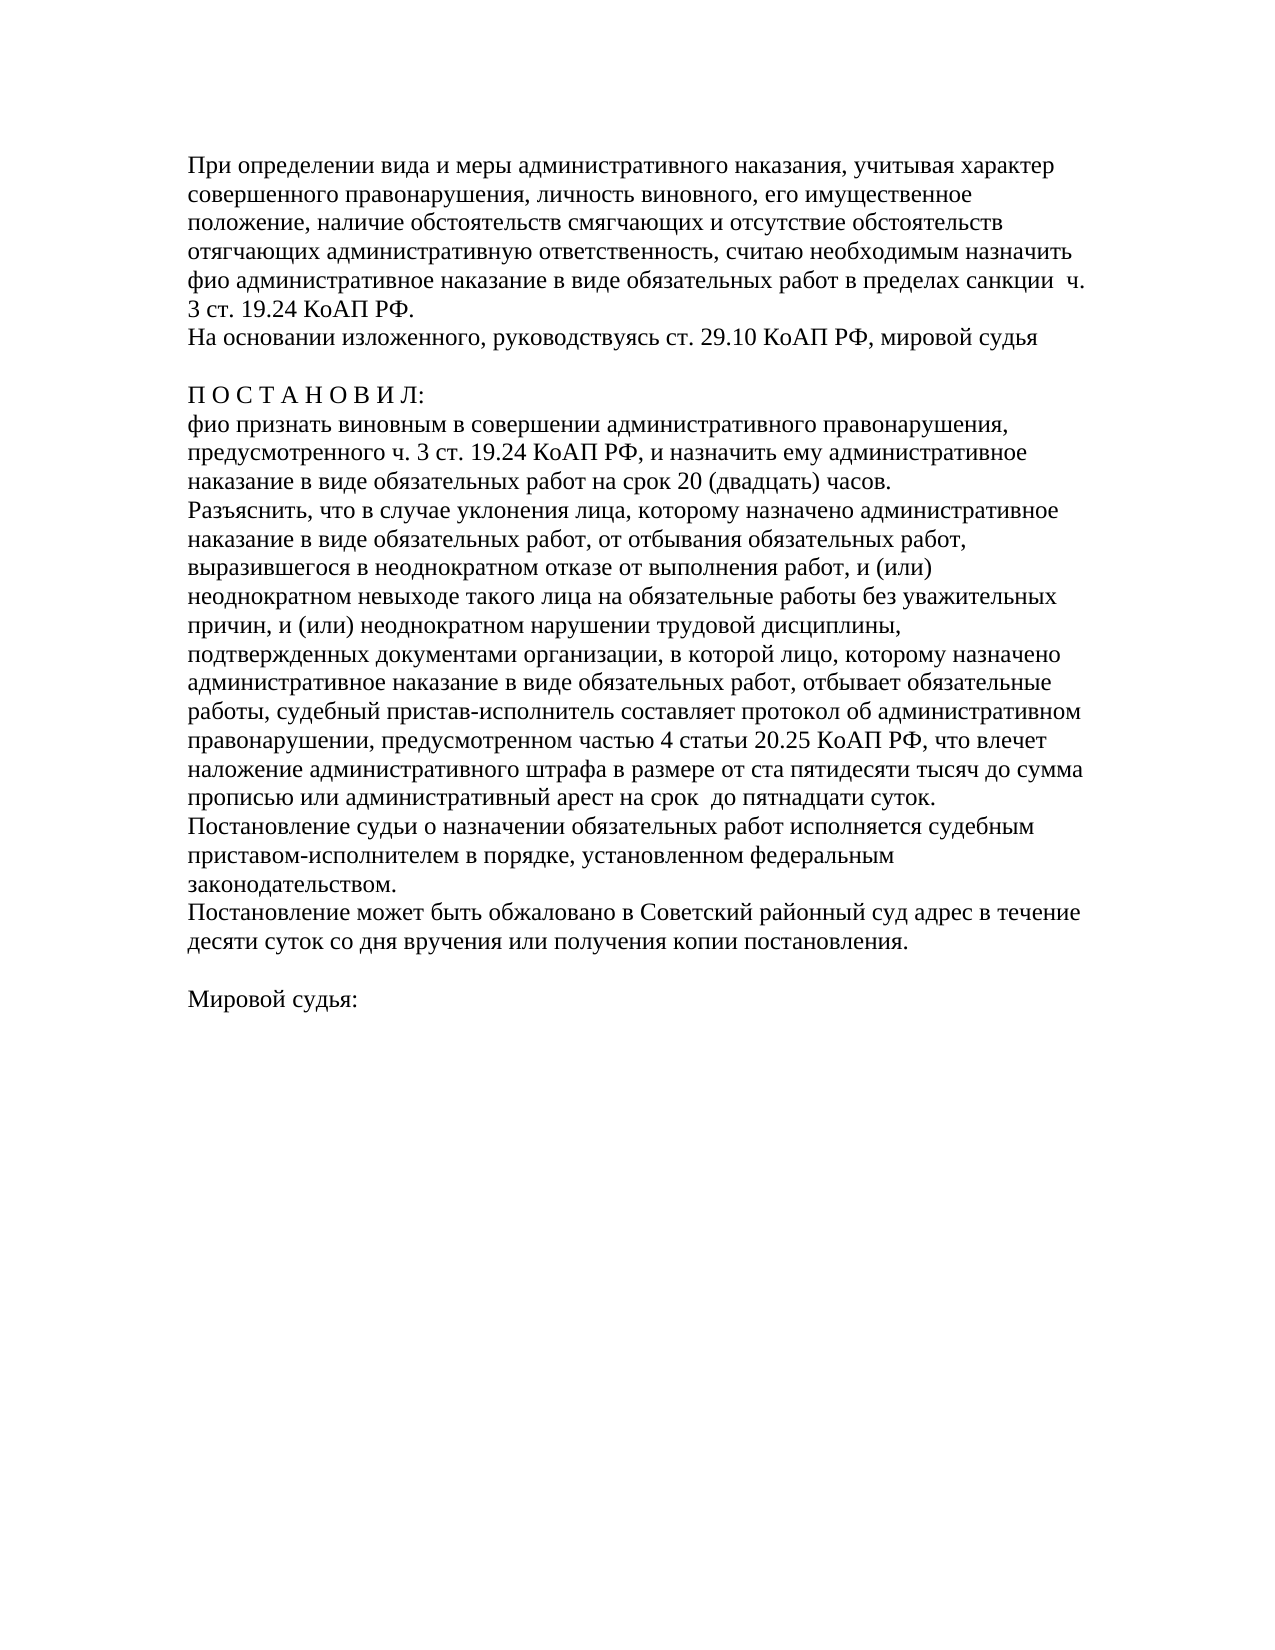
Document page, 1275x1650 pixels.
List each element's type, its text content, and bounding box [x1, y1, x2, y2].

text При определении вида и меры административного наказания, учитывая характер совершенного правонарушения, личность виновного, его имущественное положение, наличие обстоятельств смягчающих и отсутствие обстоятельств отягчающих административную ответственность, считаю необходимым назначить фио административное наказание в виде обязательных работ в пределах санкции ч. 3 ст. 19.24 КоАП РФ. [187, 150, 1087, 322]
text Мировой судья: [187, 984, 1087, 1012]
text Постановление может быть обжаловано в Советский районный суд адрес в течение десяти суток со дня вручения или получения копии постановления. [187, 897, 1087, 955]
text П О С Т А Н О В И Л: [187, 380, 1087, 409]
text Постановление судьи о назначении обязательных работ исполняется судебным приставом-исполнителем в порядке, установленном федеральным законодательством. [187, 811, 1087, 897]
text На основании изложенного, руководствуясь ст. 29.10 КоАП РФ, мировой судья [187, 322, 1087, 351]
text фио признать виновным в совершении административного правонарушения, предусмотренного ч. 3 ст. 19.24 КоАП РФ, и назначить ему административное наказание в виде обязательных работ на срок 20 (двадцать) часов. [187, 409, 1087, 495]
text Разъяснить, что в случае уклонения лица, которому назначено административное наказание в виде обязательных работ, от отбывания обязательных работ, выразившегося в неоднократном отказе от выполнения работ, и (или) неоднократном невыходе такого лица на обязательные работы без уважительных причин, и (или) неоднократном нарушении трудовой дисциплины, подтвержденных документами организации, в которой лицо, которому назначено административное наказание в виде обязательных работ, отбывает обязательные работы, судебный пристав-исполнитель составляет протокол об административном правонарушении, предусмотренном частью 4 статьи 20.25 КоАП РФ, что влечет наложение административного штрафа в размере от ста пятидесяти тысяч до сумма прописью или административный арест на срок до пятнадцати суток. [187, 495, 1087, 811]
